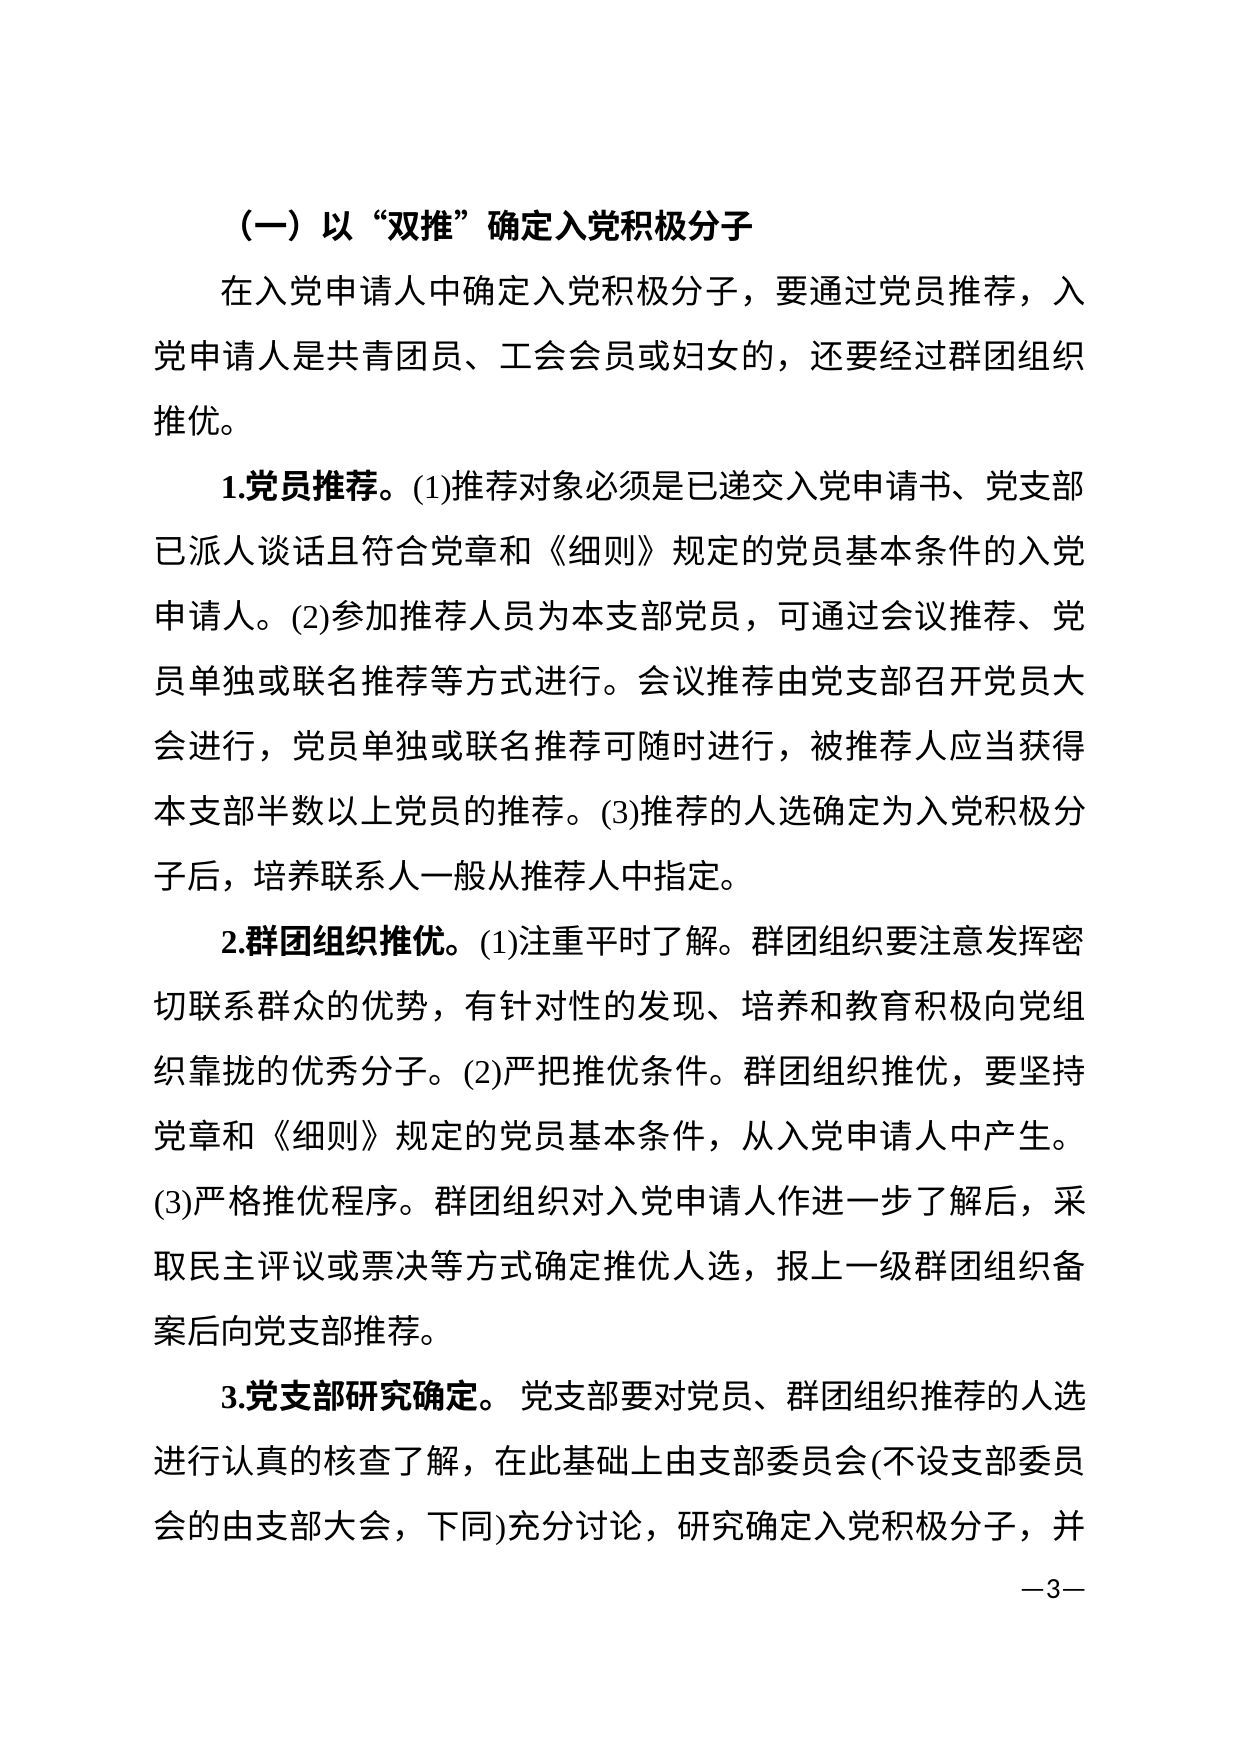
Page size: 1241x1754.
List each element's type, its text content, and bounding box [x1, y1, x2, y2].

text 在入党申请人中确定入党积极分子，要通过党员推荐，入党申请人是共青团员、工会会员或妇女的，还要经过群团组织推优。 [153, 256, 1087, 451]
text 1.党员推荐。(1)推荐对象必须是已递交入党申请书、党支部已派人谈话且符合党章和《细则》规定的党员基本条件的入党申请人。(2)参加推荐人员为本支部党员，可通过会议推荐、党员单独或联名推荐等方式进行。会议推荐由党支部召开党员大会进行，党员单独或联名推荐可随时进行，被推荐人应当获得本支部半数以上党员的推荐。(3)推荐的人选确定为入党积极分子后，培养联系人一般从推荐人中指定。 [153, 451, 1087, 906]
text 2.群团组织推优。(1)注重平时了解。群团组织要注意发挥密切联系群众的优势，有针对性的发现、培养和教育积极向党组织靠拢的优秀分子。(2)严把推优条件。群团组织推优，要坚持党章和《细则》规定的党员基本条件，从入党申请人中产生。(3)严格推优程序。群团组织对入党申请人作进一步了解后，采取民主评议或票决等方式确定推优人选，报上一级群团组织备案后向党支部推荐。 [153, 906, 1087, 1361]
text （一）以“双推”确定入党积极分子 [153, 191, 1087, 256]
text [153, 1361, 1087, 1556]
